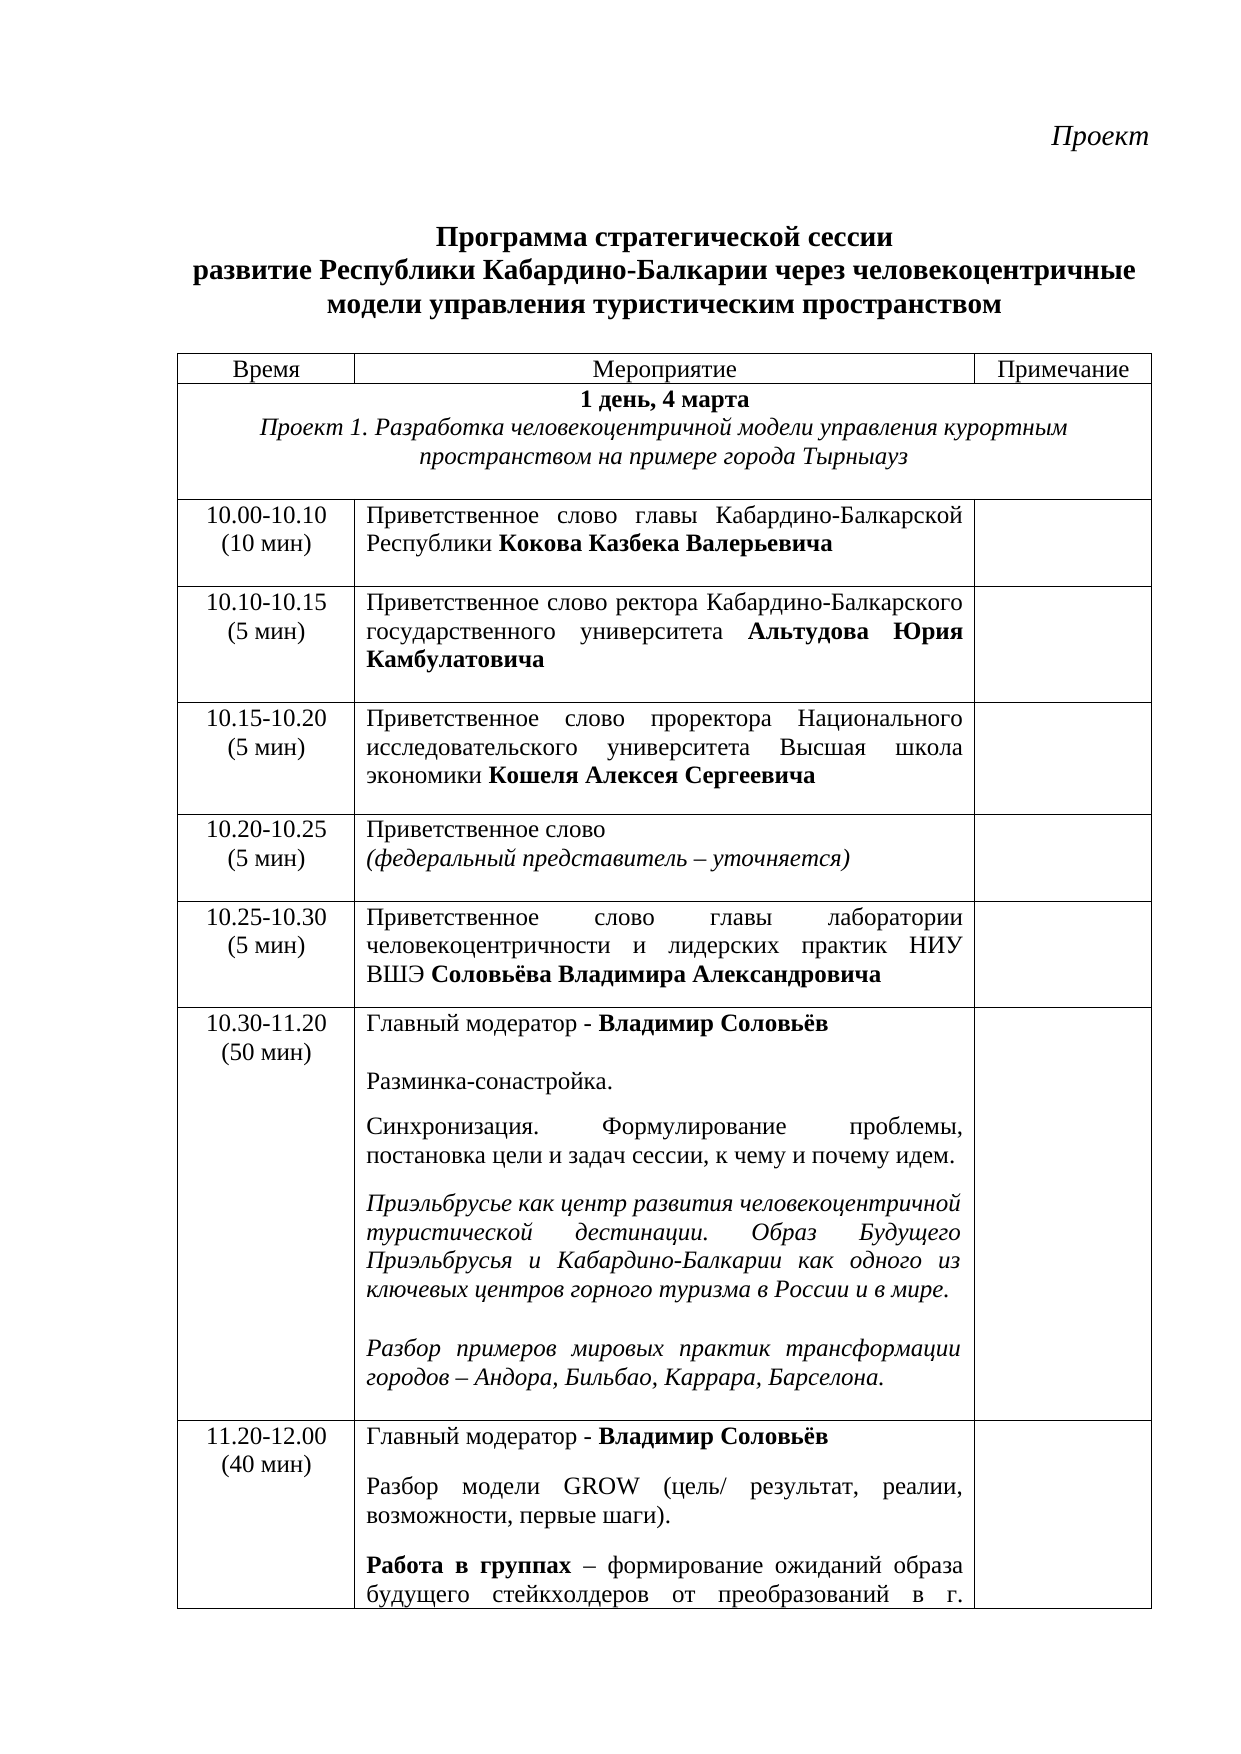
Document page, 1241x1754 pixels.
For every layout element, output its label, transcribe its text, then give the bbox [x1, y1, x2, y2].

table_cell 10.10-10.15 (5 мин) [178, 587, 354, 702]
table_cell [975, 815, 1151, 901]
table_cell 10.25-10.30 (5 мин) [178, 902, 354, 1007]
table_cell Приветственное слово (федеральный представитель – уточняется) [355, 815, 974, 901]
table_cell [178, 1421, 354, 1608]
table_cell Приветственное слово ректора Кабардино-Балкарского государственного университета Альтудова Юрия Камбулатовича [355, 587, 974, 702]
table_cell [975, 902, 1151, 1007]
table_cell [975, 587, 1151, 702]
table_header Время [178, 354, 354, 383]
table_header Примечание [975, 354, 1151, 383]
table_cell 10.20-10.25 (5 мин) [178, 815, 354, 901]
table_cell [975, 1008, 1151, 1420]
table_cell [975, 703, 1151, 813]
table_cell 10.15-10.20 (5 мин) [178, 703, 354, 813]
table_cell Приветственное слово главы лаборатории человекоцентричности и лидерских практик НИУ ВШЭ Соловьёва Владимира Александровича [355, 902, 974, 1007]
table_cell 1 день, 4 марта Проект 1. Разработка человекоцентричной модели управления курортным пространством на примере города Тырныауз [178, 384, 1151, 499]
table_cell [355, 1421, 974, 1608]
table_header Мероприятие [355, 354, 974, 383]
table_cell [975, 1421, 1151, 1608]
table_cell Приветственное слово главы Кабардино-Балкарской Республики Кокова Казбека Валерьевича [355, 500, 974, 586]
table_cell 10.30-11.20 (50 мин) [178, 1008, 354, 1420]
text Проект [177, 118, 1152, 152]
table_cell [975, 500, 1151, 586]
text Программа стратегической сессии [177, 219, 1152, 252]
table_cell Главный модератор - Владимир Соловьёв Разминка-сонастройка. Синхронизация. Формулирование проблемы, постановка цели и задач сессии, к чему и почему идем. Приэльбрусье как центр развития человекоцентричной туристической дестинации. Образ Будущего Приэльбрусья и Кабардино-Балкарии как одного из ключевых центров горного туризма в России и в мире. Разбор примеров мировых практик трансформации городов – Андора, Бильбао, Каррара, Барселона. [355, 1008, 974, 1420]
table_cell Приветственное слово проректора Национального исследовательского университета Высшая школа экономики Кошеля Алексея Сергеевича [355, 703, 974, 813]
text развитие Республики Кабардино-Балкарии через человекоцентричные модели управления туристическим пространством [177, 252, 1152, 319]
table_cell 10.00-10.10 (10 мин) [178, 500, 354, 586]
